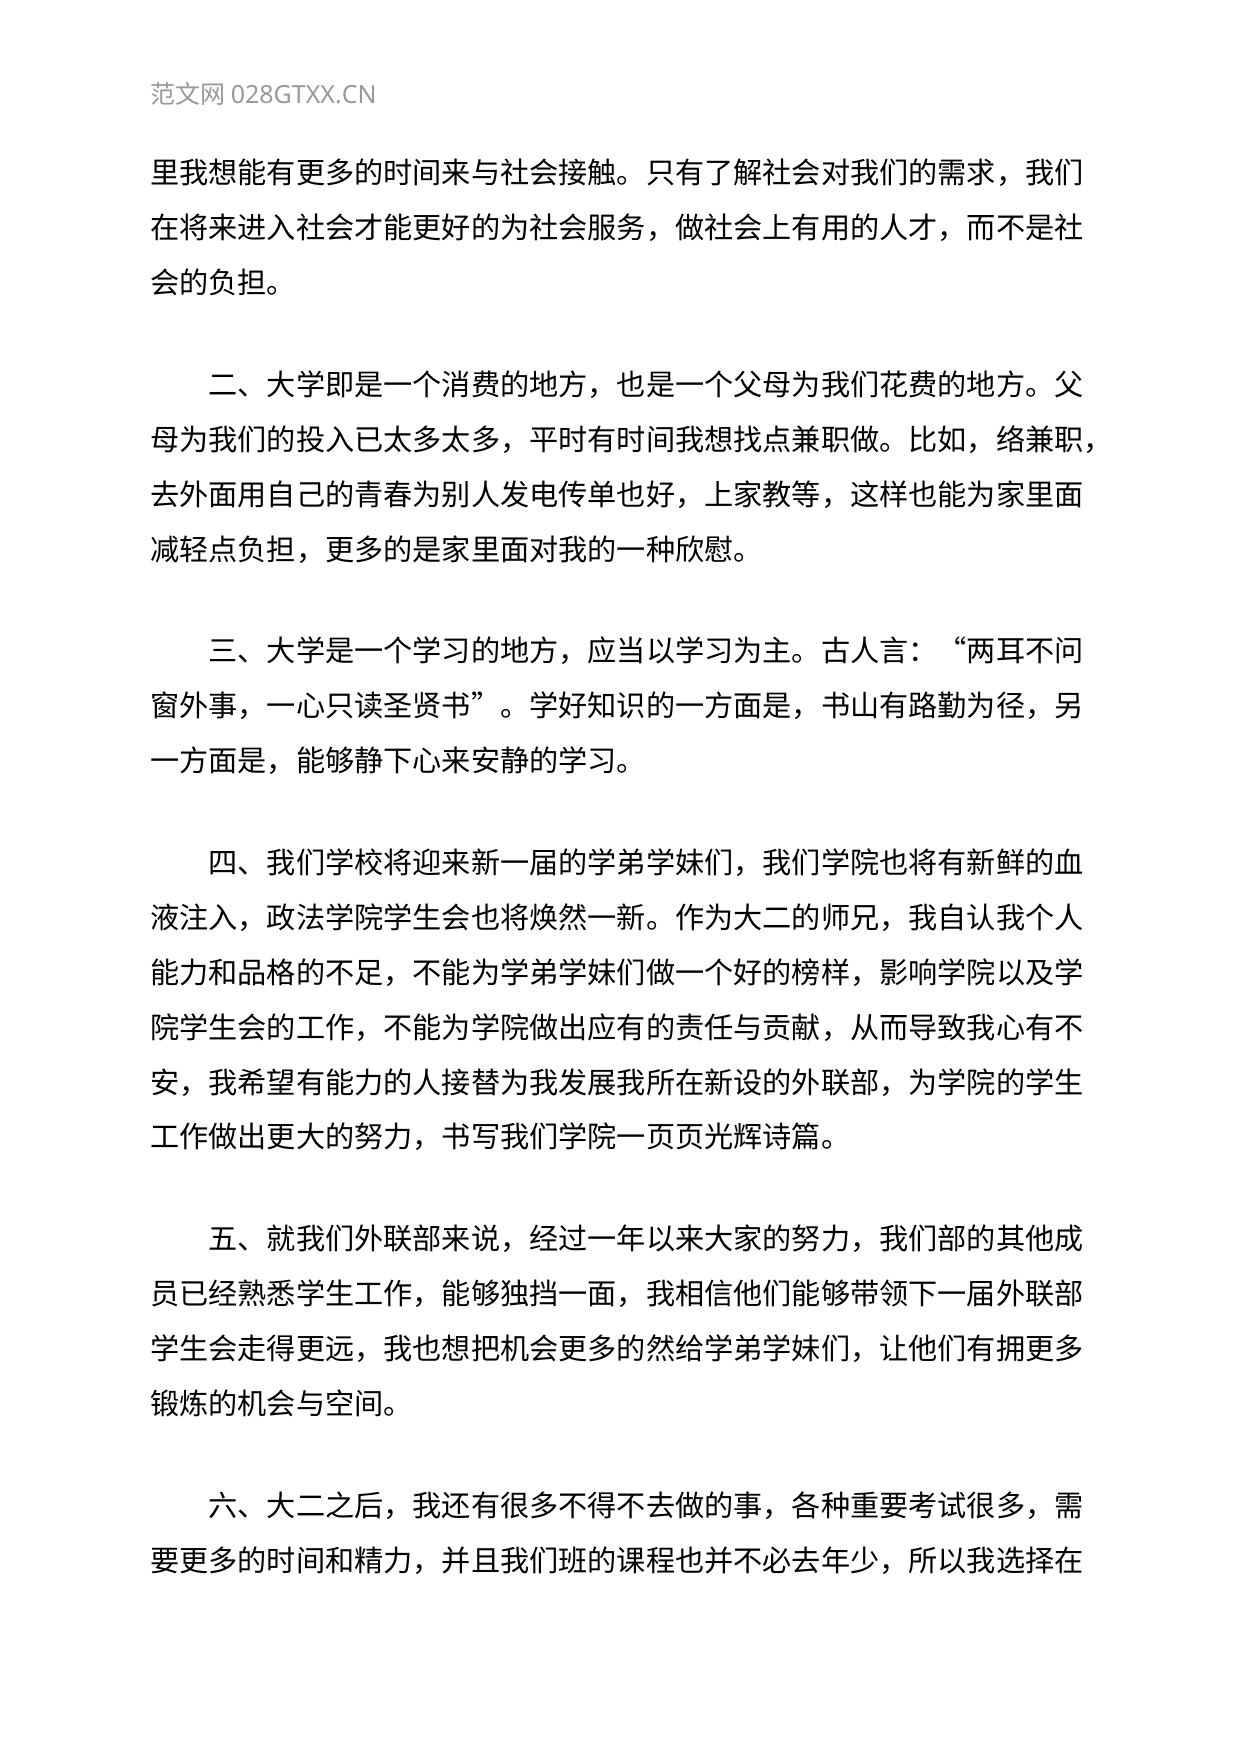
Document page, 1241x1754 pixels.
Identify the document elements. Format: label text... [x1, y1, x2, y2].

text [150, 150, 1090, 302]
text 五、就我们外联部来说，经过一年以来大家的努力，我们部的其他成员已经熟悉学生工作，能够独挡一面，我相信他们能够带领下一届外联部学生会走得更远，我也想把机会更多的然给学弟学妹们，让他们有拥更多锻炼的机会与空间。 [150, 1216, 1090, 1423]
text 四、我们学校将迎来新一届的学弟学妹们，我们学院也将有新鲜的血液注入，政法学院学生会也将焕然一新。作为大二的师兄，我自认我个人能力和品格的不足，不能为学弟学妹们做一个好的榜样，影响学院以及学院学生会的工作，不能为学院做出应有的责任与贡献，从而导致我心有不安，我希望有能力的人接替为我发展我所在新设的外联部，为学院的学生工作做出更大的努力，书写我们学院一页页光辉诗篇。 [150, 839, 1090, 1156]
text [150, 1482, 1090, 1579]
text 三、大学是一个学习的地方，应当以学习为主。古人言：“两耳不问窗外事，一心只读圣贤书”。学好知识的一方面是，书山有路勤为径，另一方面是，能够静下心来安静的学习。 [150, 628, 1090, 780]
text 二、大学即是一个消费的地方，也是一个父母为我们花费的地方。父母为我们的投入已太多太多，平时有时间我想找点兼职做。比如，络兼职，去外面用自己的青春为别人发电传单也好，上家教等，这样也能为家里面减轻点负担，更多的是家里面对我的一种欣慰。 [150, 362, 1090, 568]
